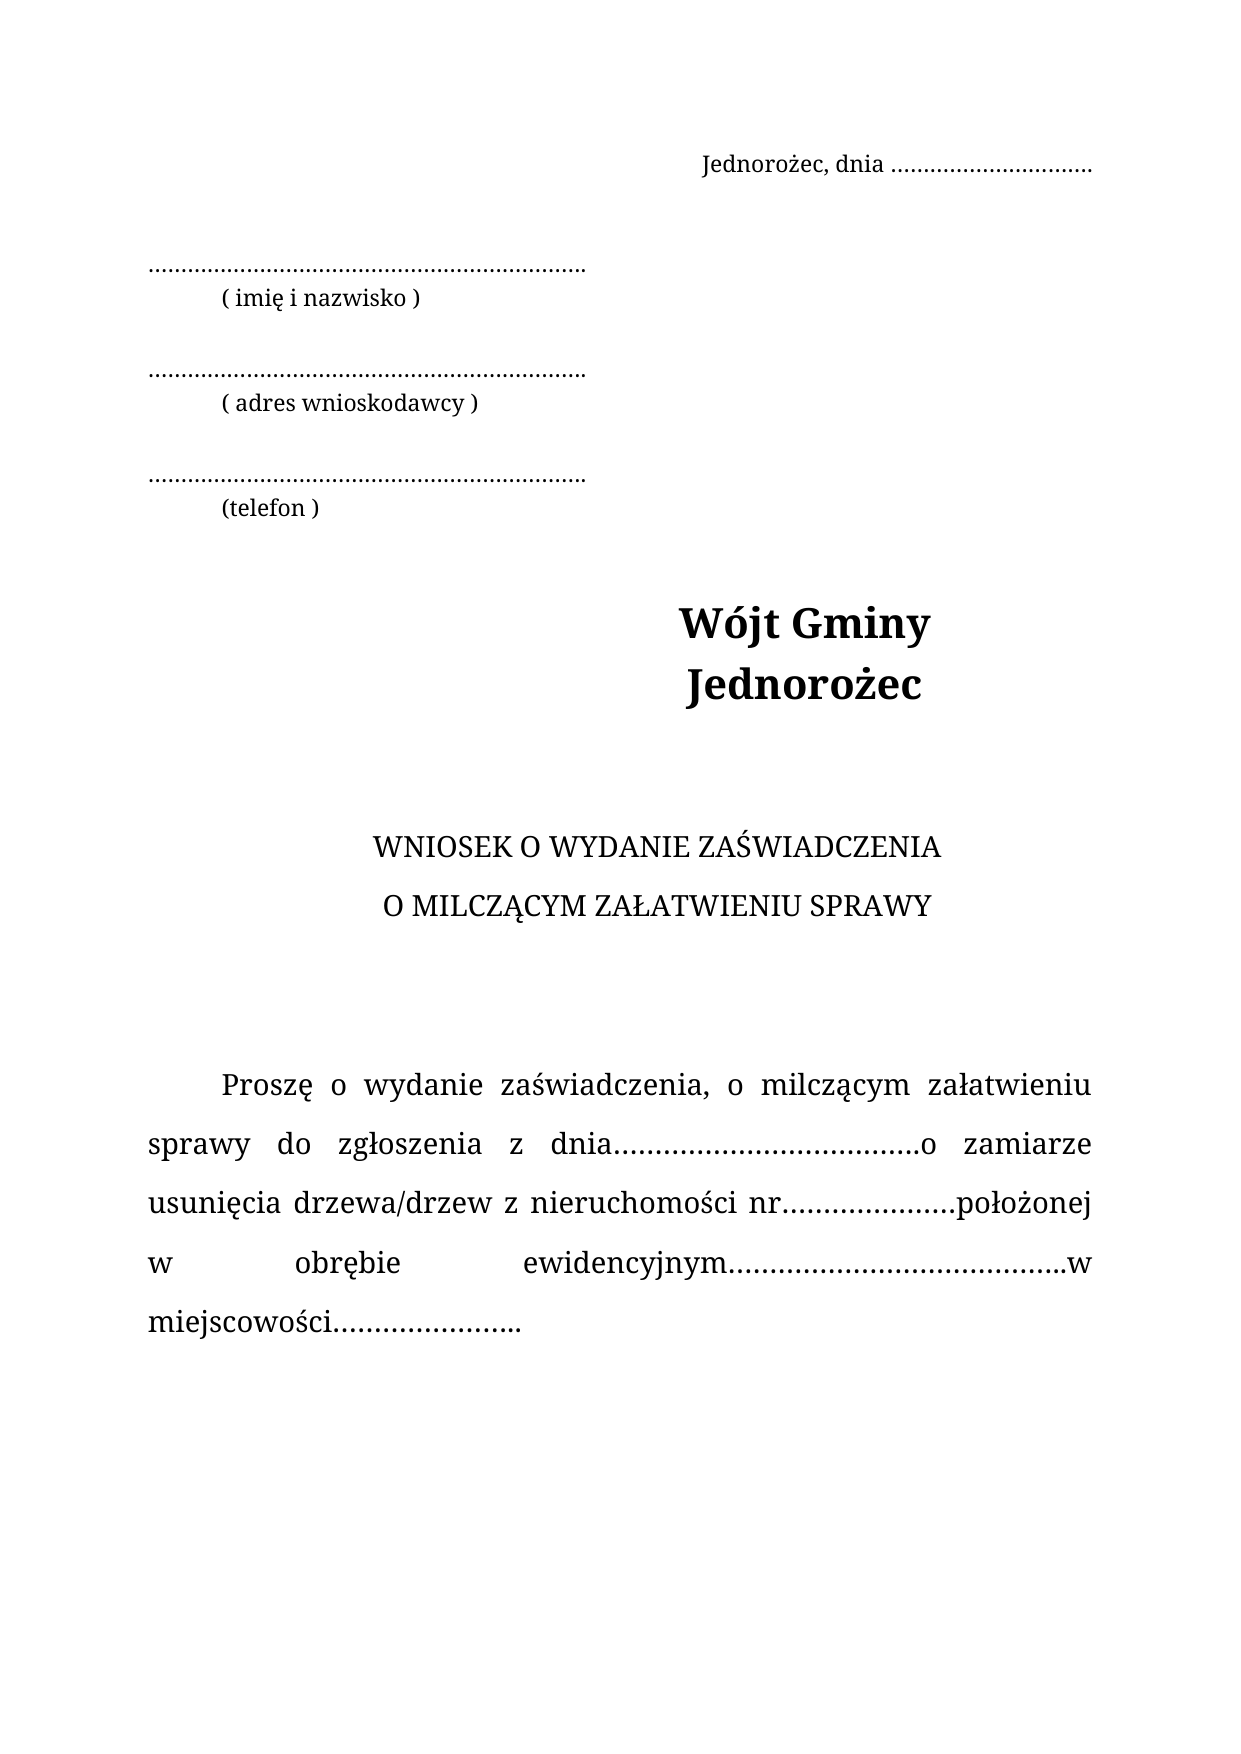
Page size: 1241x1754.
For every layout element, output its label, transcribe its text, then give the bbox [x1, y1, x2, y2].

text …………………………………………………………. [148, 248, 1093, 280]
text Wójt Gminy [443, 593, 1093, 650]
text Proszę o wydanie zaświadczenia, o milczącym załatwieniu sprawy do zgłoszenia z dnia……………………………….o zamiarze usunięcia drzewa/drzew z nieruchomości nr…………………położonej w obrębie ewidencyjnym…………………………………..w miejscowości………………….. [148, 1064, 1093, 1341]
text (telefon ) [148, 492, 1093, 523]
text ( adres wnioskodawcy ) [148, 387, 1093, 418]
text O MILCZĄCYM ZAŁATWIENIU SPRAWY [148, 885, 1093, 925]
text …………………………………………………………. [148, 458, 1093, 490]
text Jednorożec [443, 655, 1093, 711]
text ( imię i nazwisko ) [148, 282, 1093, 313]
text WNIOSEK O WYDANIE ZAŚWIADCZENIA [148, 826, 1093, 866]
text …………………………………………………………. [148, 353, 1093, 385]
text Jednorożec, dnia …………………………. [148, 148, 1093, 179]
